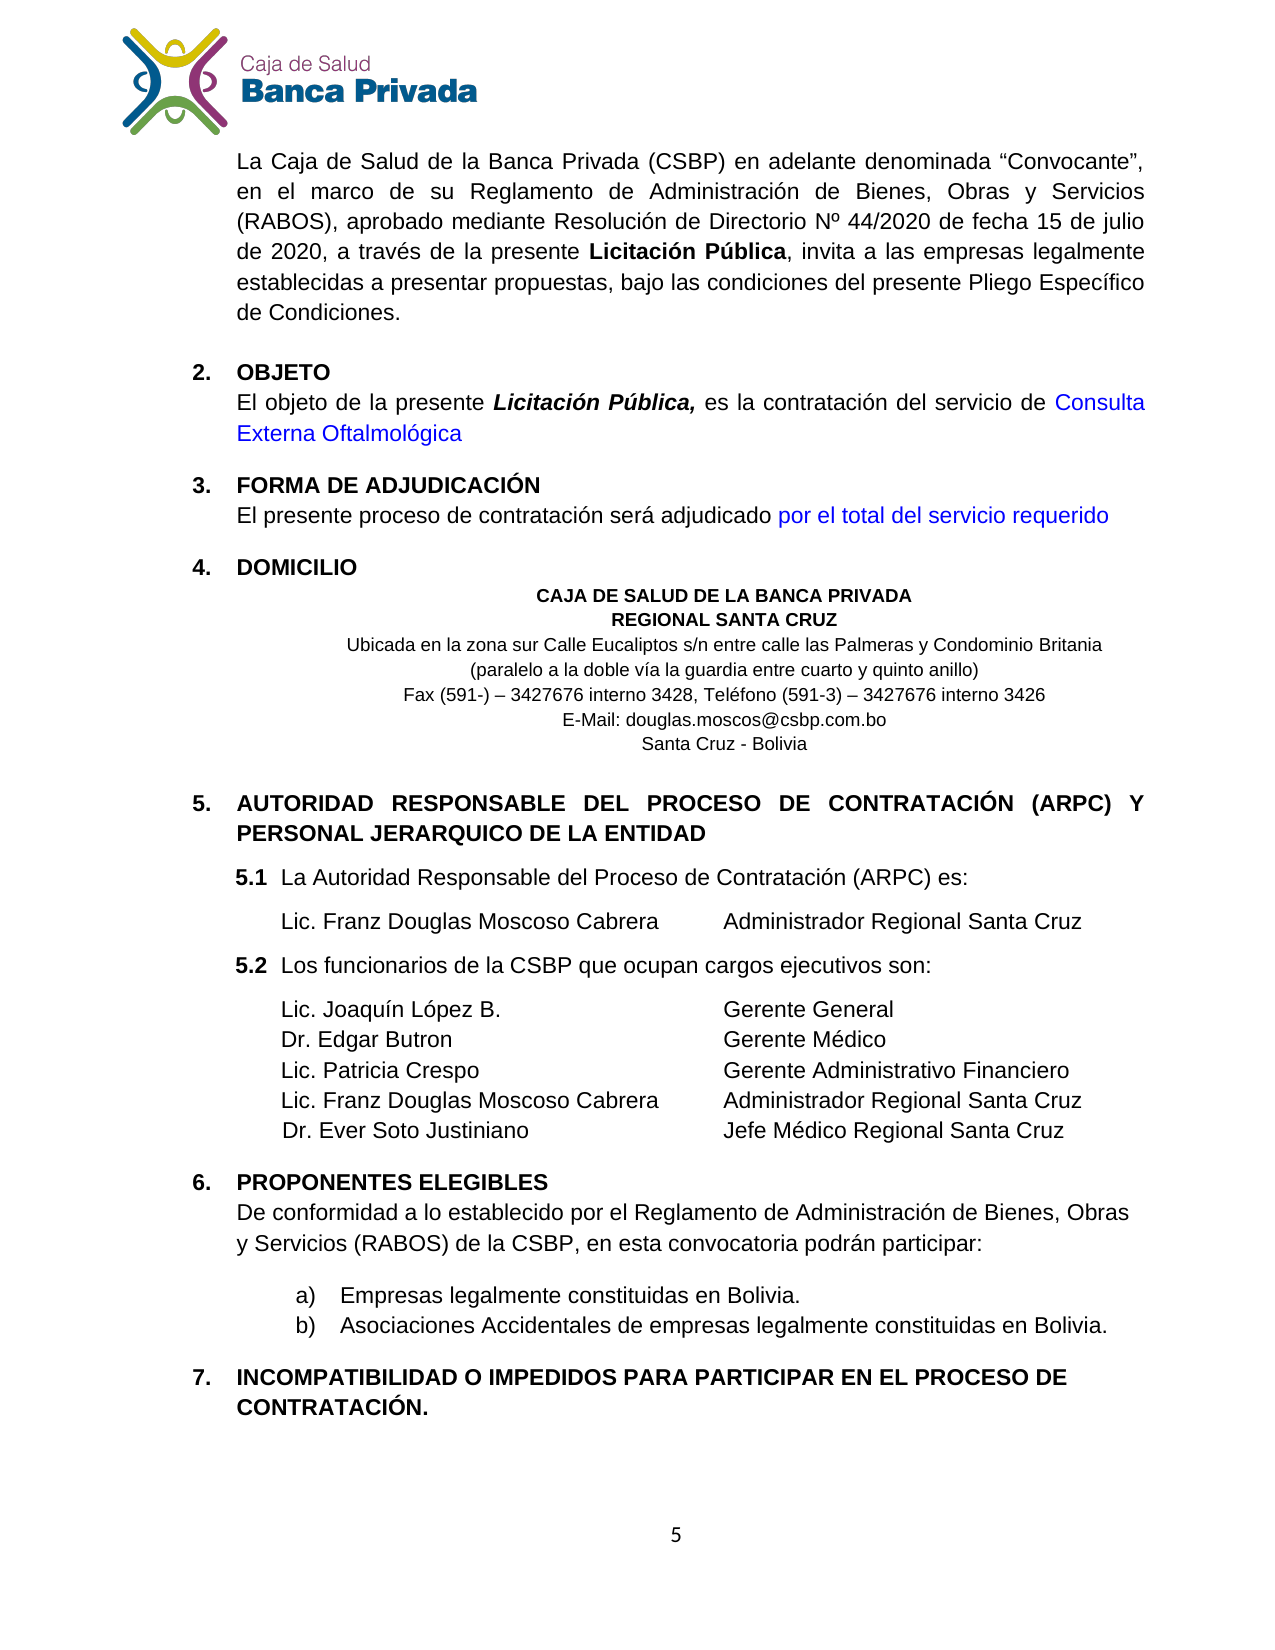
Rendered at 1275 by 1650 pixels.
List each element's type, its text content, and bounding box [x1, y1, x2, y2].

list Lic. Patricia Crespo Gerente Administrativo Financiero [244, 1057, 1145, 1083]
list INCOMPATIBILIDAD O IMPEDIDOS PARA PARTICIPAR EN EL PROCESO DE CONTRATACIÓN. [192, 1364, 1145, 1421]
list Ubicada en la zona sur Calle Eucaliptos s/n entre calle las Palmeras y Condominio Britania [303, 634, 1145, 656]
list E-Mail: douglas.moscos@csbp.com.bo [303, 708, 1145, 730]
list Empresas legalmente constituidas en Bolivia. [295, 1282, 1145, 1308]
list Los funcionarios de la CSBP que ocupan cargos ejecutivos son: [235, 952, 1145, 978]
list CAJA DE SALUD DE LA BANCA PRIVADA [303, 584, 1145, 606]
list Lic. Franz Douglas Moscoso Cabrera Administrador Regional Santa Cruz [281, 908, 1145, 934]
list AUTORIDAD RESPONSABLE DEL PROCESO DE CONTRATACIÓN (ARPC) Y PERSONAL JERARQUICO DE LA ENTIDAD [192, 790, 1145, 847]
picture [108, 19, 493, 147]
list Dr. Edgar Butron Gerente Médico [244, 1026, 1145, 1053]
list De conformidad a lo establecido por el Reglamento de Administración de Bienes, Obras y Servicios (RABOS) de la CSBP, en esta convocatoria podrán participar: [236, 1199, 1145, 1256]
list DOMICILIO [192, 554, 1145, 581]
list FORMA DE ADJUDICACIÓN [192, 472, 1145, 498]
list Santa Cruz - Bolivia [303, 733, 1145, 755]
text La Caja de Salud de la Banca Privada (CSBP) en adelante denominada “Convocante”, en el marco de su Reglamento de Administración de Bienes, Obras y Servicios (RABOS), aprobado mediante Resolución de Directorio Nº 44/2020 de fecha 15 de julio de 2020, a través de la presente Licitación Pública, invita a las empresas legalmente establecidas a presentar propuestas, bajo las condiciones del presente Pliego Específico de Condiciones. [236, 148, 1145, 325]
list Lic. Franz Douglas Moscoso Cabrera Administrador Regional Santa Cruz [236, 1087, 1145, 1113]
list REGIONAL SANTA CRUZ [303, 609, 1145, 631]
list Fax (591-) – 3427676 interno 3428, Teléfono (591-3) – 3427676 interno 3426 [303, 683, 1145, 705]
list Lic. Joaquín López B. Gerente General [244, 996, 1145, 1022]
list El presente proceso de contratación será adjudicado por el total del servicio requerido [236, 502, 1145, 528]
list Asociaciones Accidentales de empresas legalmente constituidas en Bolivia. [295, 1312, 1145, 1338]
list OBJETO [192, 359, 1145, 386]
list La Autoridad Responsable del Proceso de Contratación (ARPC) es: [235, 864, 1145, 891]
list El objeto de la presente Licitación Pública, es la contratación del servicio de Consulta Externa Oftalmológica [236, 389, 1145, 446]
list (paralelo a la doble vía la guardia entre cuarto y quinto anillo) [303, 659, 1145, 680]
list PROPONENTES ELEGIBLES [192, 1169, 1145, 1196]
list Dr. Ever Soto Justiniano Jefe Médico Regional Santa Cruz [282, 1117, 1145, 1143]
